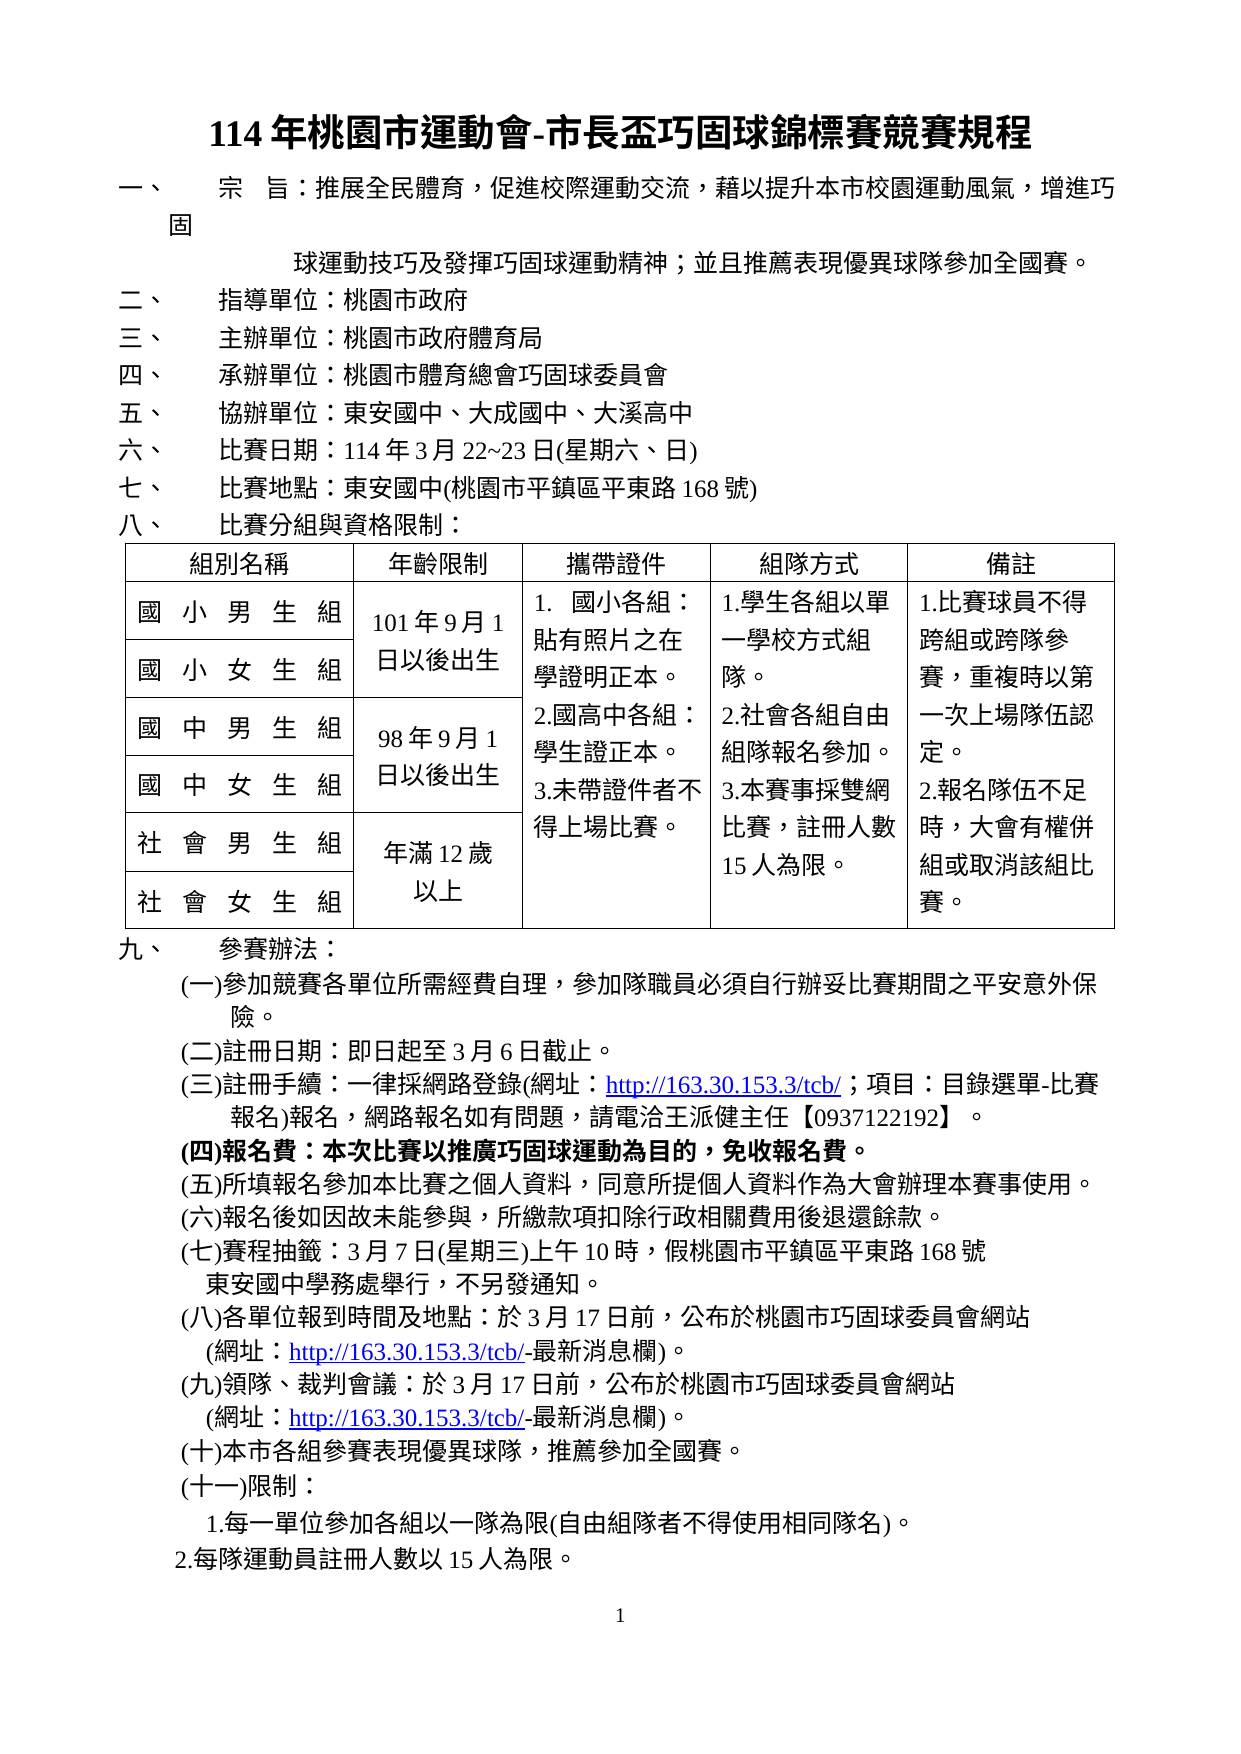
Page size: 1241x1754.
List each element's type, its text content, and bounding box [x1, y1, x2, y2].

text 1.每一單位參加各組以一隊為限(自由組隊者不得使用相同隊名)。 [181, 1503, 1122, 1539]
list 比賽地點：東安國中(桃園市平鎮區平東路168號) [118, 468, 1122, 505]
table_cell 社會男生組 [126, 813, 353, 871]
table_cell 國小男生組 [126, 582, 353, 639]
text (十)本市各組參賽表現優異球隊，推薦參加全國賽。 [181, 1433, 1122, 1467]
list 比賽分組與資格限制： [118, 505, 1122, 543]
list 主辦單位：桃園市政府體育局 [118, 318, 1122, 355]
text (七)賽程抽籤：3月7日(星期三)上午10時，假桃園市平鎮區平東路168號 [181, 1233, 1122, 1267]
text (二)註冊日期：即日起至3月6日截止。 [181, 1033, 1122, 1067]
text (十一)限制： [181, 1467, 1122, 1503]
table_cell 98年9月1日以後出生 [354, 698, 522, 812]
text 114年桃園市運動會-市長盃巧固球錦標賽競賽規程 [118, 93, 1122, 168]
list 協辦單位：東安國中、大成國中、大溪高中 [118, 393, 1122, 430]
list 承辦單位：桃園市體育總會巧固球委員會 [118, 355, 1122, 393]
table_header 攜帶證件 [523, 544, 710, 581]
text (網址：http://163.30.153.3/tcb/-最新消息欄)。 [181, 1400, 1122, 1433]
text 球運動技巧及發揮巧固球運動精神；並且推薦表現優異球隊參加全國賽。 [168, 243, 1122, 280]
list 參賽辦法： [118, 929, 1122, 967]
table_cell 1.比賽球員不得跨組或跨隊參賽，重複時以第一次上場隊伍認定。 2.報名隊伍不足時，大會有權併組或取消該組比賽。 [908, 582, 1114, 928]
table_cell 國中男生組 [126, 698, 353, 754]
text (網址：http://163.30.153.3/tcb/-最新消息欄)。 [181, 1333, 1122, 1367]
table_cell 101年9月1日以後出生 [354, 582, 522, 697]
text (一)參加競賽各單位所需經費自理，參加隊職員必須自行辦妥比賽期間之平安意外保險。 [181, 967, 1122, 1033]
text 東安國中學務處舉行，不另發通知。 [181, 1267, 1122, 1300]
table_cell 國小各組： 貼有照片之在學證明正本。 2.國高中各組：學生證正本。 3.未帶證件者不得上場比賽。 [523, 582, 710, 928]
text (三)註冊手續：一律採網路登錄(網址：http://163.30.153.3/tcb/；項目：目錄選單-比賽報名)報名，網路報名如有問題，請電洽王派健主任【0937122192】。 [181, 1067, 1122, 1133]
list 比賽日期：114年3月22~23日(星期六、日) [118, 430, 1122, 468]
text (五)所填報名參加本比賽之個人資料，同意所提個人資料作為大會辦理本賽事使用。 [181, 1167, 1122, 1200]
table_header 組別名稱 [126, 544, 353, 581]
text (四)報名費：本次比賽以推廣巧固球運動為目的，免收報名費。 [181, 1133, 1122, 1167]
table_header 年齡限制 [354, 544, 522, 581]
list 宗 旨：推展全民體育，促進校際運動交流，藉以提升本市校園運動風氣，增進巧固 [118, 168, 1122, 243]
table_cell 國中女生組 [126, 756, 353, 812]
table_cell 年滿12歲 以上 [354, 813, 522, 928]
list 指導單位：桃園市政府 [118, 280, 1122, 318]
table_cell 1.學生各組以單一學校方式組隊。 2.社會各組自由組隊報名參加。 3.本賽事採雙網比賽，註冊人數15人為限。 [711, 582, 907, 928]
text (八)各單位報到時間及地點：於3月17日前，公布於桃園市巧固球委員會網站 [181, 1300, 1122, 1333]
table_cell 社會女生組 [126, 872, 353, 928]
text (九)領隊、裁判會議：於3月17日前，公布於桃園市巧固球委員會網站 [181, 1367, 1122, 1400]
table_header 組隊方式 [711, 544, 907, 581]
text (六)報名後如因故未能參與，所繳款項扣除行政相關費用後退還餘款。 [181, 1200, 1122, 1233]
table_header 備註 [908, 544, 1114, 581]
table_cell 國小女生組 [126, 640, 353, 697]
text 2.每隊運動員註冊人數以15人為限。 [118, 1539, 1122, 1576]
